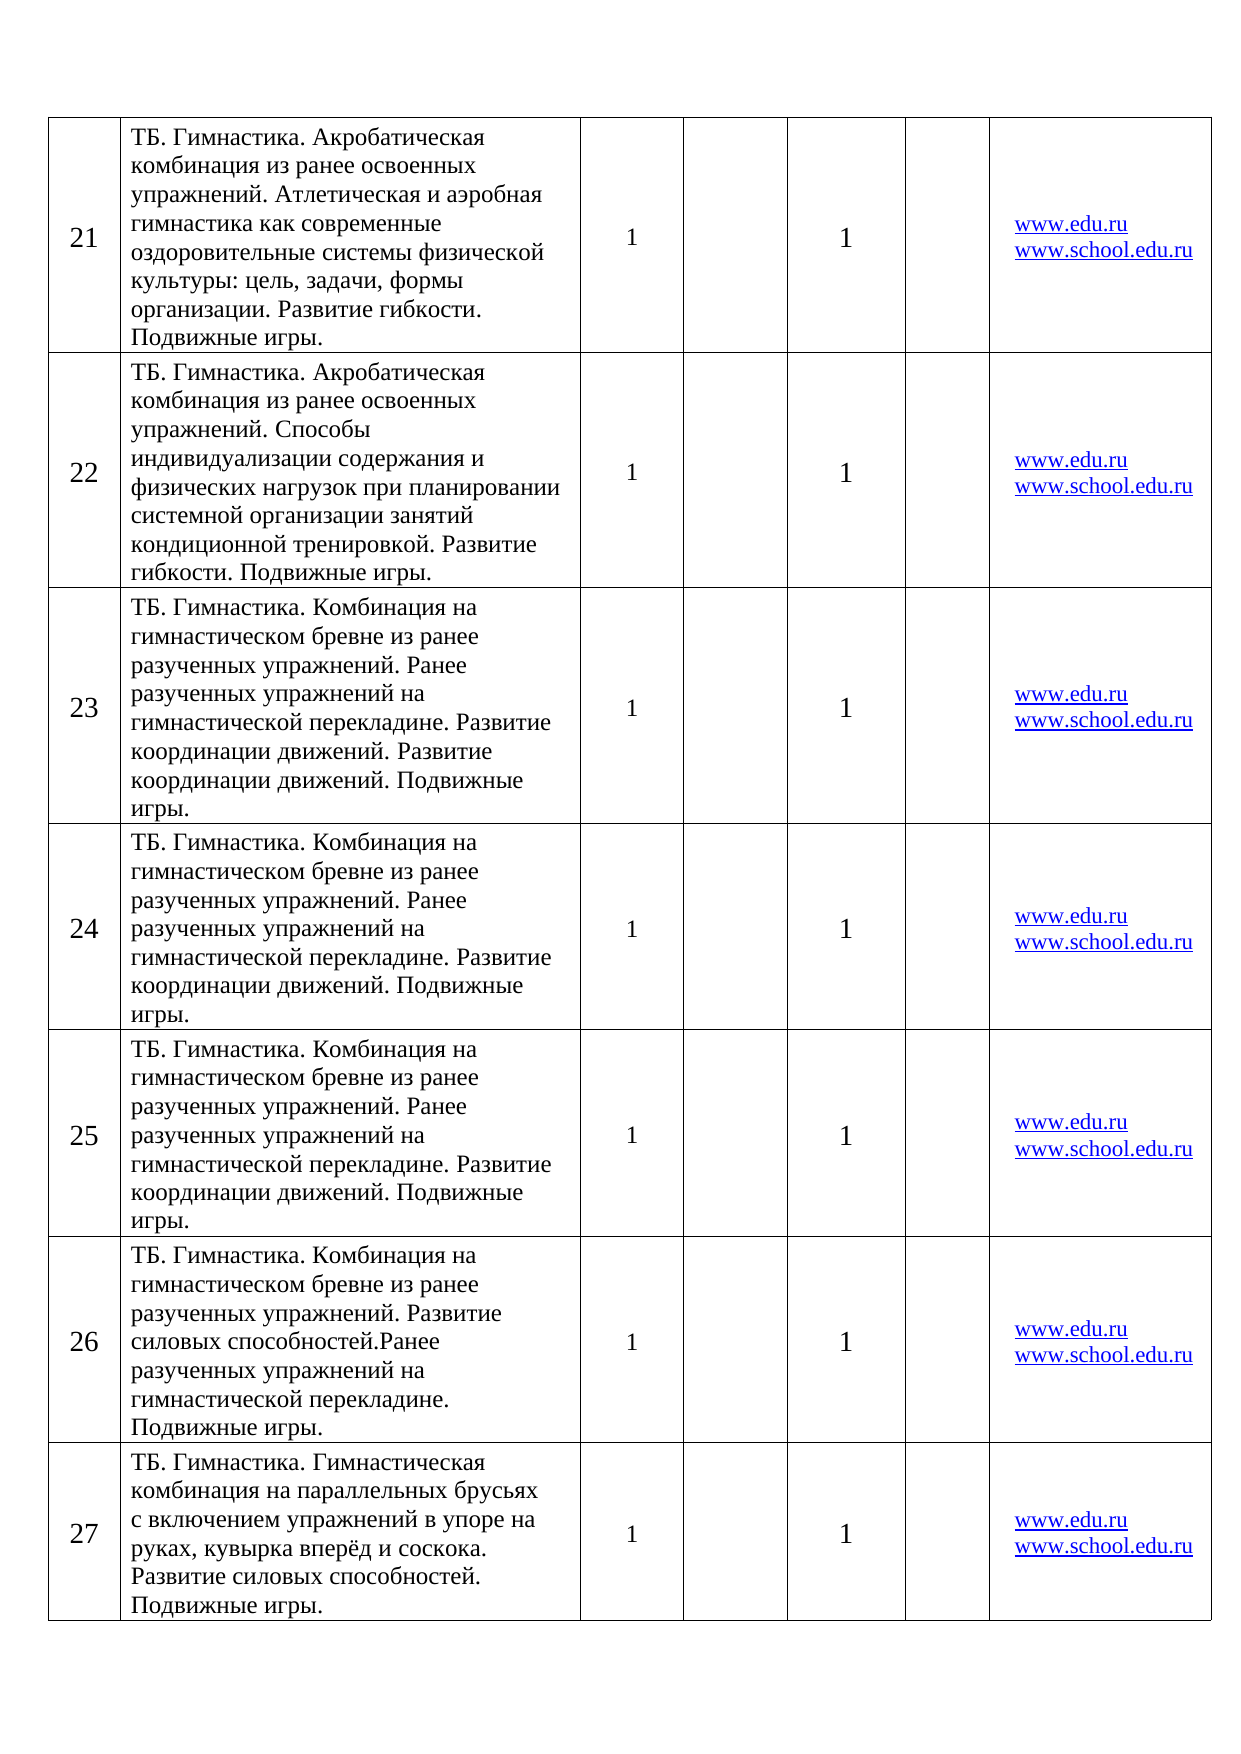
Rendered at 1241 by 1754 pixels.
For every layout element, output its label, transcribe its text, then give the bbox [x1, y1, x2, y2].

table_cell ТБ. Гимнастика. Комбинация на гимнастическом бревне из ранее разученных упражнений. Ранее разученных упражнений на гимнастической перекладине. Развитие координации движений. Подвижные игры. [121, 824, 580, 1029]
table_cell ТБ. Гимнастика. Гимнастическая комбинация на параллельных брусьях с включением упражнений в упоре на руках, кувырка вперёд и соскока. Развитие силовых способностей. Подвижные игры. [121, 1443, 580, 1620]
table_cell [906, 1443, 989, 1620]
table_header www.edu.ru www.school.edu.ru [990, 118, 1211, 352]
table_cell www.edu.ru www.school.edu.ru [990, 353, 1211, 587]
table_cell [906, 1030, 989, 1236]
table_header 1 [581, 118, 683, 352]
table_cell 26 [49, 1237, 120, 1442]
table_cell [906, 824, 989, 1029]
table_cell 1 [788, 1443, 905, 1620]
table_cell ТБ. Гимнастика. Акробатическая комбинация из ранее освоенных упражнений. Способы индивидуализации содержания и физических нагрузок при планировании системной организации занятий кондиционной тренировкой. Развитие гибкости. Подвижные игры. [121, 353, 580, 587]
table_cell [684, 588, 787, 823]
table_cell [684, 1030, 787, 1236]
table_header [906, 118, 989, 352]
table_cell ТБ. Гимнастика. Комбинация на гимнастическом бревне из ранее разученных упражнений. Ранее разученных упражнений на гимнастической перекладине. Развитие координации движений. Подвижные игры. [121, 1030, 580, 1236]
table_cell www.edu.ru www.school.edu.ru [990, 1030, 1211, 1236]
table_cell 25 [49, 1030, 120, 1236]
table_cell www.edu.ru www.school.edu.ru [990, 588, 1211, 823]
table_cell 1 [788, 353, 905, 587]
table_cell www.edu.ru www.school.edu.ru [990, 1443, 1211, 1620]
table_cell 23 [49, 588, 120, 823]
table_cell 24 [49, 824, 120, 1029]
table_cell [684, 353, 787, 587]
table_cell [684, 1237, 787, 1442]
table_header 1 [788, 118, 905, 352]
table_cell [906, 588, 989, 823]
table_cell ТБ. Гимнастика. Комбинация на гимнастическом бревне из ранее разученных упражнений. Ранее разученных упражнений на гимнастической перекладине. Развитие координации движений. Развитие координации движений. Подвижные игры. [121, 588, 580, 823]
table_cell 1 [788, 824, 905, 1029]
table_cell www.edu.ru www.school.edu.ru [990, 1237, 1211, 1442]
table_header 21 [49, 118, 120, 352]
table_cell 1 [788, 588, 905, 823]
table_cell 1 [581, 1237, 683, 1442]
table_cell 1 [788, 1237, 905, 1442]
table_cell [906, 353, 989, 587]
table_header [684, 118, 787, 352]
table_cell www.edu.ru www.school.edu.ru [990, 824, 1211, 1029]
table_cell 1 [581, 1443, 683, 1620]
table_cell 1 [581, 588, 683, 823]
table_cell [906, 1237, 989, 1442]
table_cell 1 [788, 1030, 905, 1236]
table_cell [684, 1443, 787, 1620]
table_cell 1 [581, 353, 683, 587]
table_header ТБ. Гимнастика. Акробатическая комбинация из ранее освоенных упражнений. Атлетическая и аэробная гимнастика как современные оздоровительные системы физической культуры: цель, задачи, формы организации. Развитие гибкости. Подвижные игры. [121, 118, 580, 352]
table_cell ТБ. Гимнастика. Комбинация на гимнастическом бревне из ранее разученных упражнений. Развитие силовых способностей.Ранее разученных упражнений на гимнастической перекладине. Подвижные игры. [121, 1237, 580, 1442]
table_cell 22 [49, 353, 120, 587]
table_cell 1 [581, 1030, 683, 1236]
table_cell 1 [581, 824, 683, 1029]
table_cell [684, 824, 787, 1029]
table_cell 27 [49, 1443, 120, 1620]
